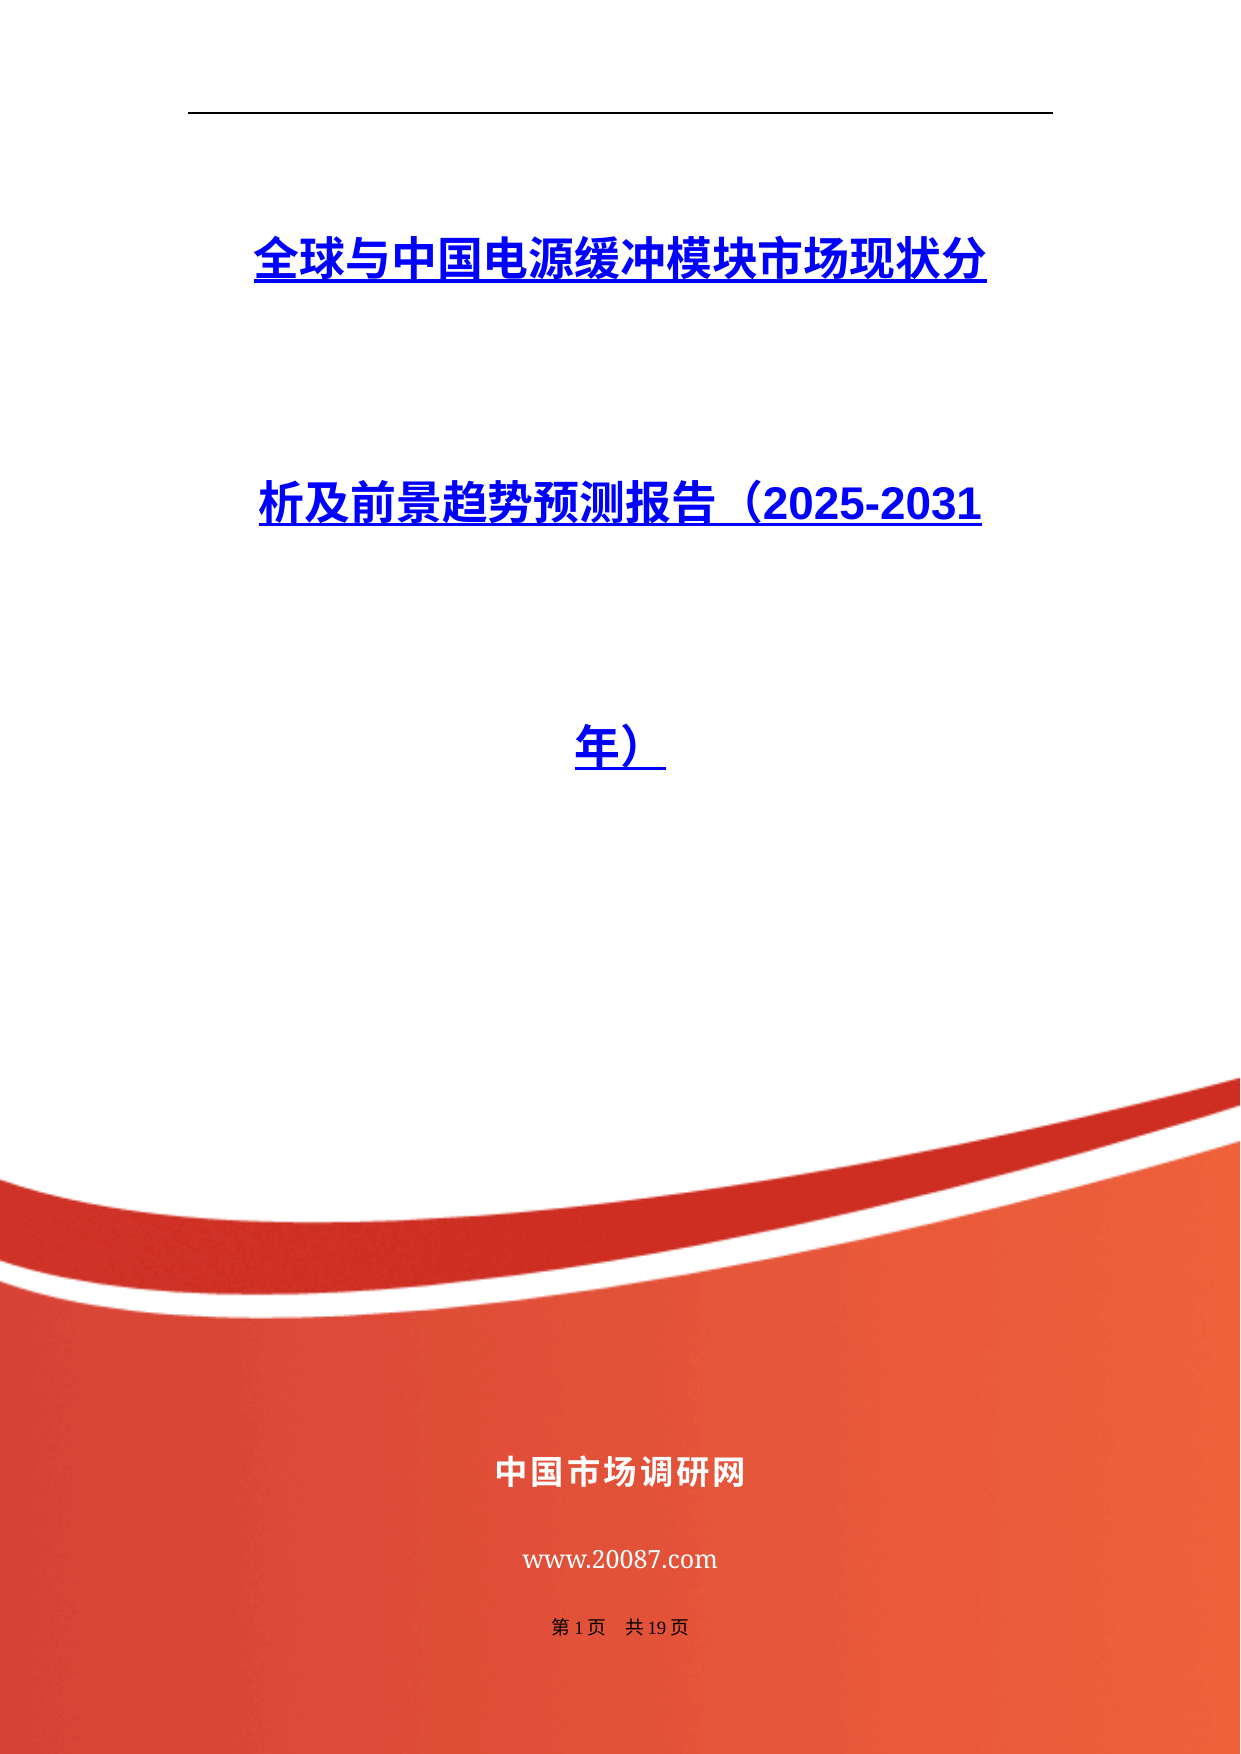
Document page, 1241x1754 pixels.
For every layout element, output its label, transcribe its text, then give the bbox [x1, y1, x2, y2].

text www.20087.com [187, 1526, 1053, 1591]
picture [0, 1006, 1241, 1754]
table_header 全球与中国电源缓冲模块市场现状分析及前景趋势预测报告（2025-2031年） [188, 207, 1053, 871]
subtitle 中国市场调研网 [187, 1437, 1053, 1502]
